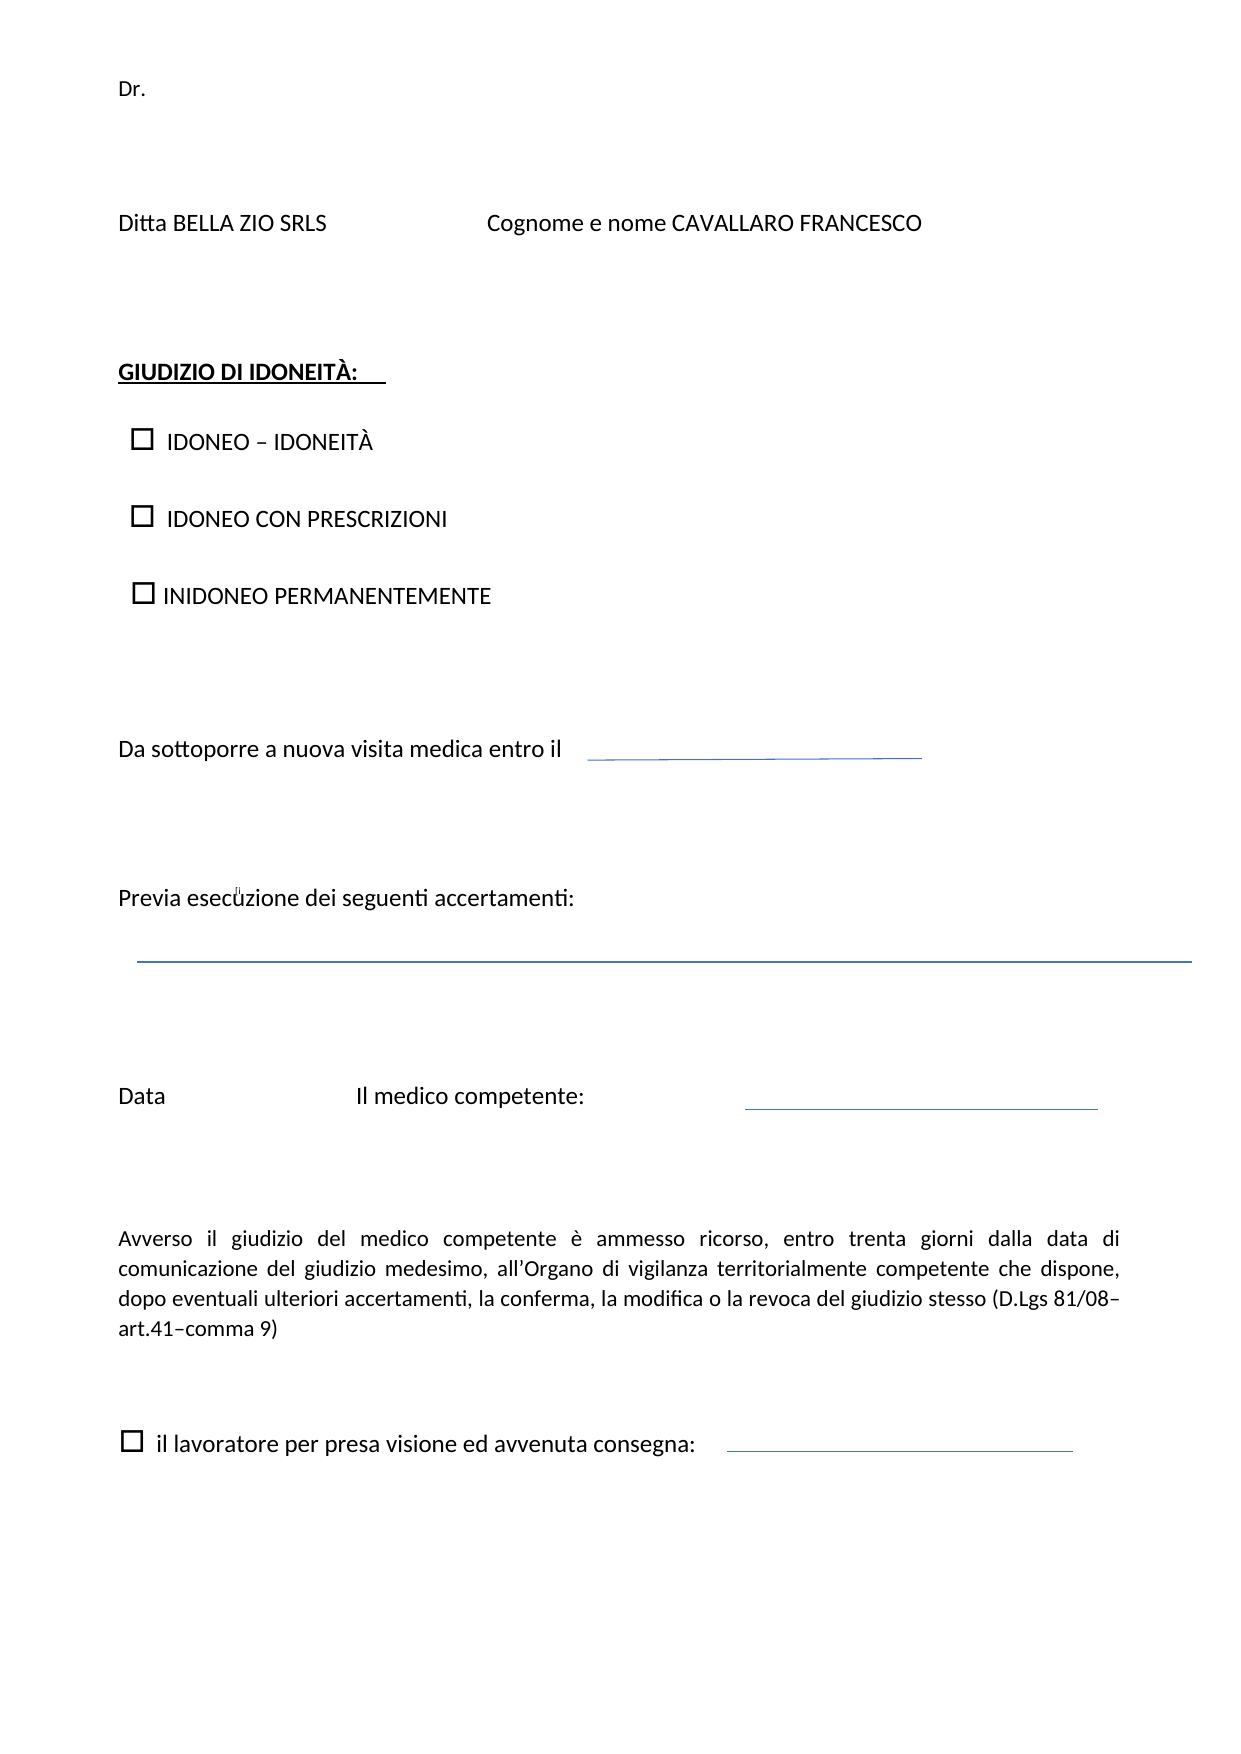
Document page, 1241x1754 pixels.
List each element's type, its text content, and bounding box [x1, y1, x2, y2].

text □ INIDONEO PERMANENTEMENTE [118, 560, 1122, 616]
text Da sottoporre a nuova visita medica entro il [118, 733, 1122, 764]
text Previa esecuzione dei seguenti accertamenti: [118, 882, 1122, 913]
text Ditta BELLA ZIO SRLS Cognome e nome CAVALLARO FRANCESCO [118, 207, 1122, 238]
text Data Il medico competente: [118, 1080, 1122, 1111]
text □ IDONEO – IDONEITÀ [118, 406, 1122, 462]
text GIUDIZIO DI IDONEITÀ: [118, 356, 1122, 387]
text Avverso il giudizio del medico competente è ammesso ricorso, entro trenta giorni dalla data di comunicazione del giudizio medesimo, all’Organo di vigilanza territorialmente competente che dispone, dopo eventuali ulteriori accertamenti, la conferma, la modifica o la revoca del giudizio stesso (D.Lgs 81/08–art.41–comma 9) [118, 1224, 1122, 1342]
text □ IDONEO CON PRESCRIZIONI [118, 483, 1122, 539]
text □ il lavoratore per presa visione ed avvenuta consegna: [118, 1408, 1122, 1464]
